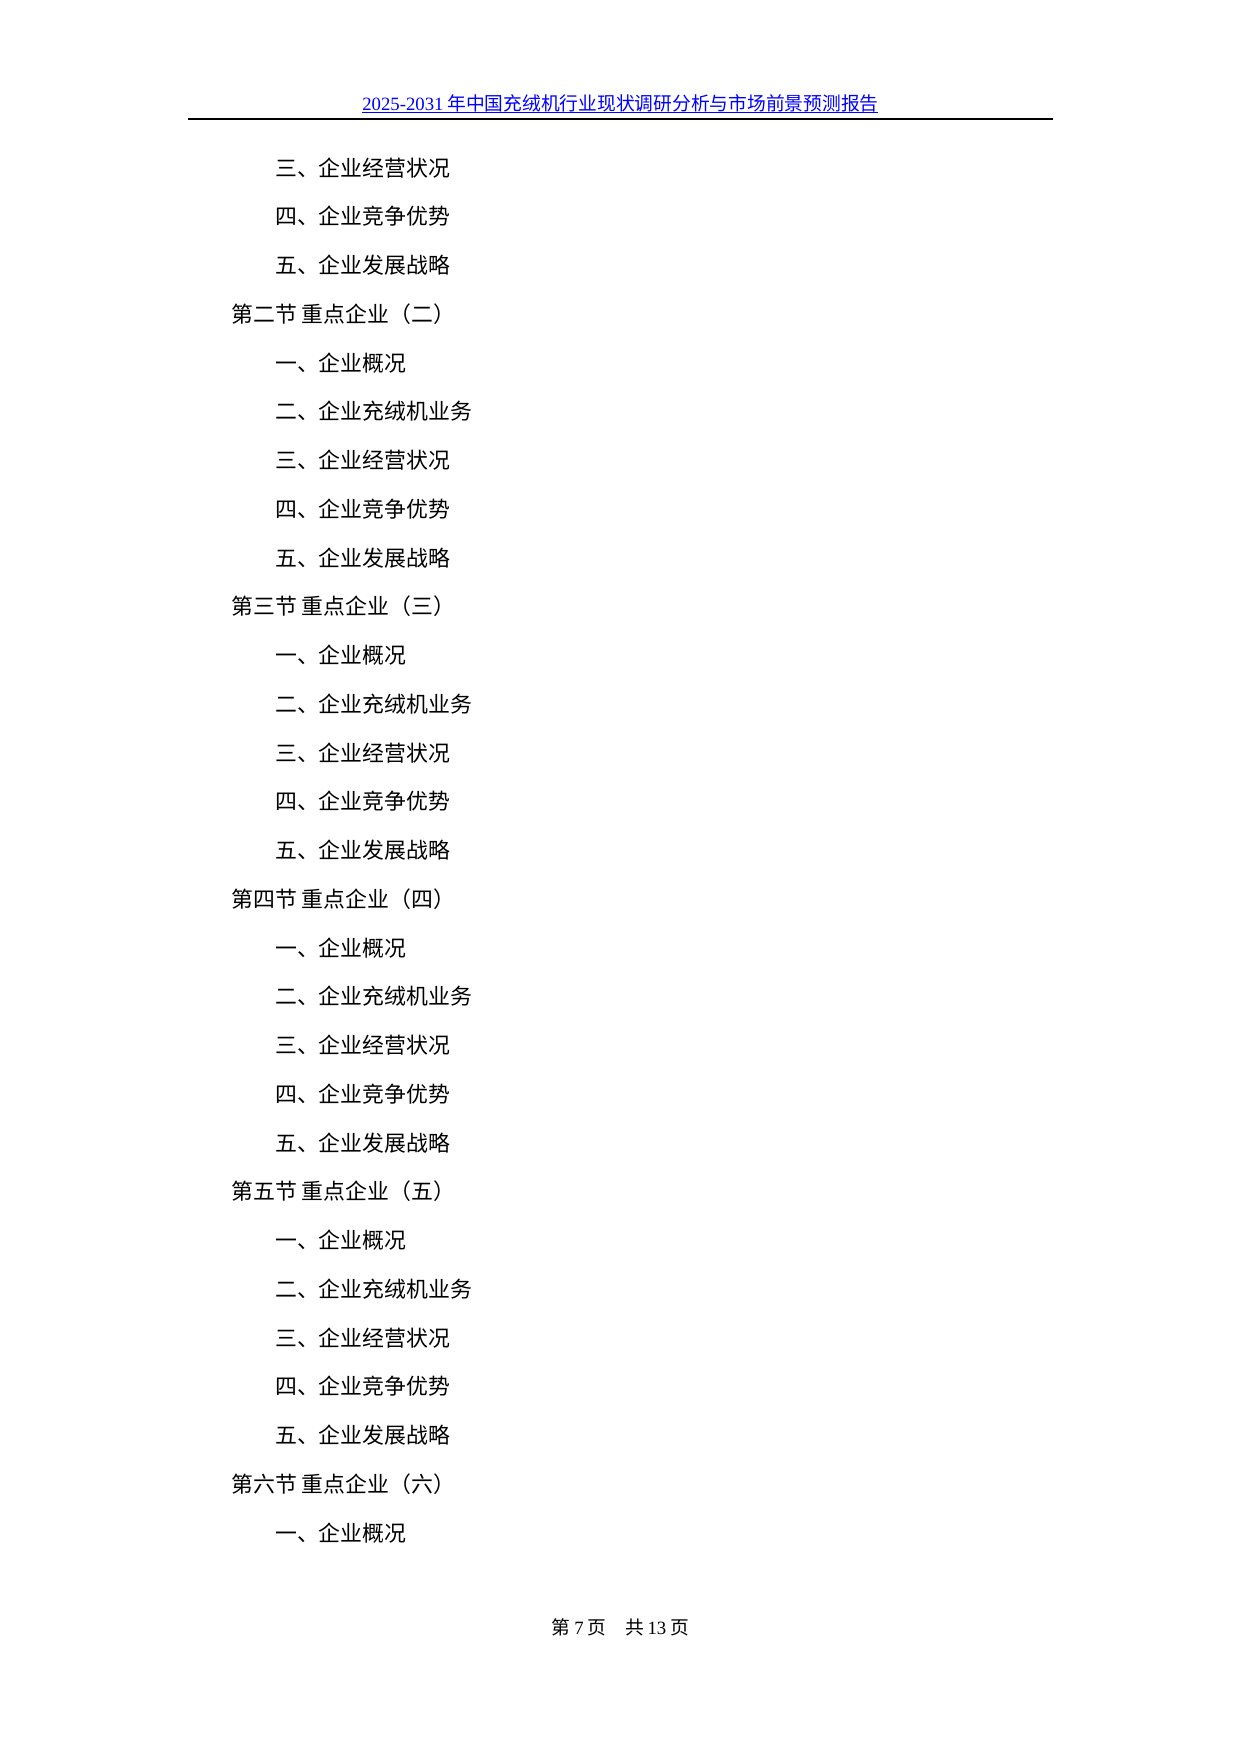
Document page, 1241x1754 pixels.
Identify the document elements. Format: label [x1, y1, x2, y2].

text [187, 150, 1053, 1548]
